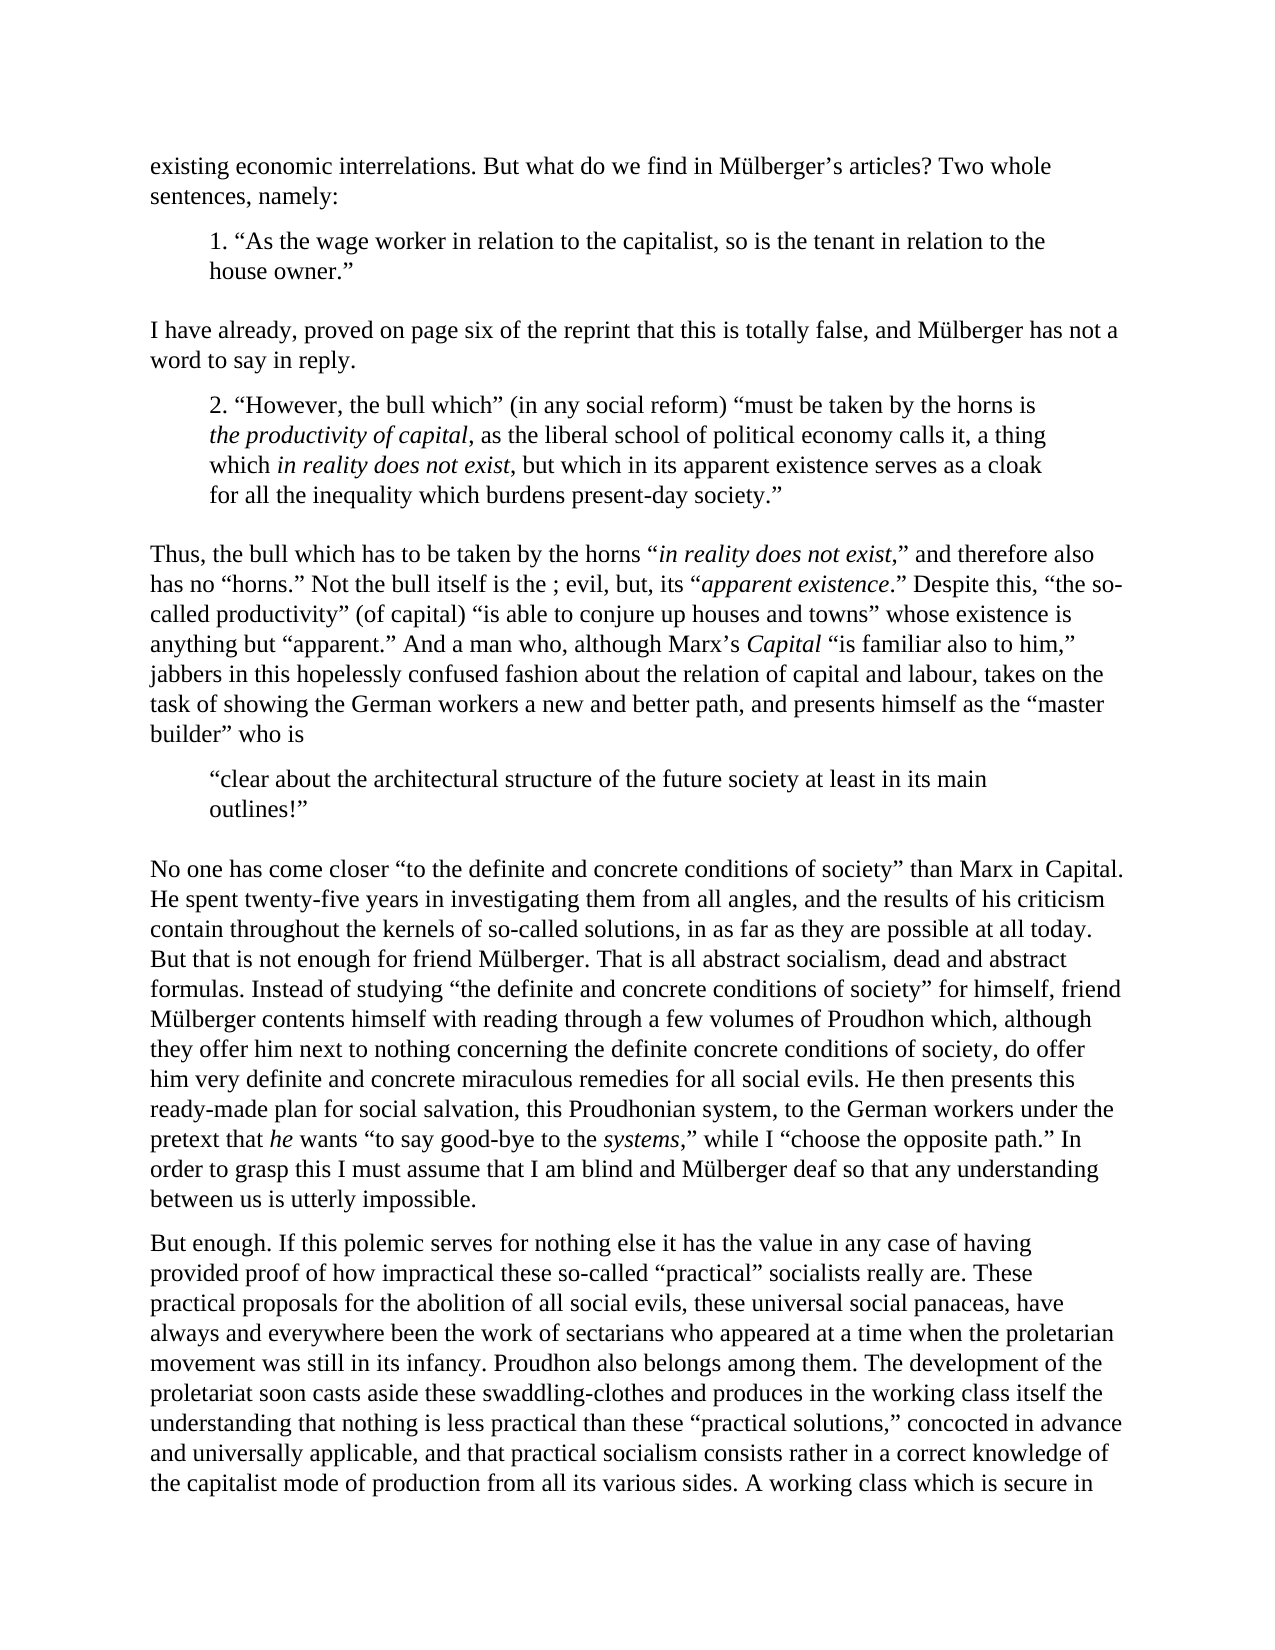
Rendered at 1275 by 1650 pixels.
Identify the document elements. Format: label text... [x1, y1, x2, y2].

text No one has come closer “to the definite and concrete conditions of society” than Marx in Capital. He spent twenty-five years in investigating them from all angles, and the results of his criticism contain throughout the kernels of so-called solutions, in as far as they are possible at all today. But that is not enough for friend Mülberger. That is all abstract socialism, dead and abstract formulas. Instead of studying “the definite and concrete conditions of society” for himself, friend Mülberger contents himself with reading through a few volumes of Proudhon which, although they offer him next to nothing concerning the definite concrete conditions of society, do offer him very definite and concrete miraculous remedies for all social evils. He then presents this ready-made plan for social salvation, this Proudhonian system, to the German workers under the pretext that he wants “to say good-bye to the systems,” while I “choose the opposite path.” In order to grasp this I must assume that I am blind and Mülberger deaf so that any understanding between us is utterly impossible. [150, 852, 1125, 1212]
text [150, 150, 1125, 210]
text 2. “However, the bull which” (in any social reform) “must be taken by the horns is the productivity of capital, as the liberal school of political economy calls it, a thing which in reality does not exist, but which in its apparent existence serves as a cloak for all the inequality which burdens present-day society.” [209, 389, 1066, 509]
text 1. “As the wage worker in relation to the capitalist, so is the tenant in relation to the house owner.” [209, 224, 1066, 284]
text I have already, proved on page six of the reprint that this is totally false, and Mülberger has not a word to say in reply. [150, 314, 1125, 374]
text Thus, the bull which has to be taken by the horns “in reality does not exist,” and therefore also has no “horns.” Not the bull itself is the ; evil, but, its “apparent existence.” Despite this, “the so-called productivity” (of capital) “is able to conjure up houses and towns” whose existence is anything but “apparent.” And a man who, although Marx’s Capital “is familiar also to him,” jabbers in this hopelessly confused fashion about the relation of capital and labour, takes on the task of showing the German workers a new and better path, and presents himself as the “master builder” who is [150, 538, 1125, 748]
text “clear about the architectural structure of the future society at least in its main outlines!” [209, 763, 1066, 823]
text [150, 1227, 1125, 1497]
